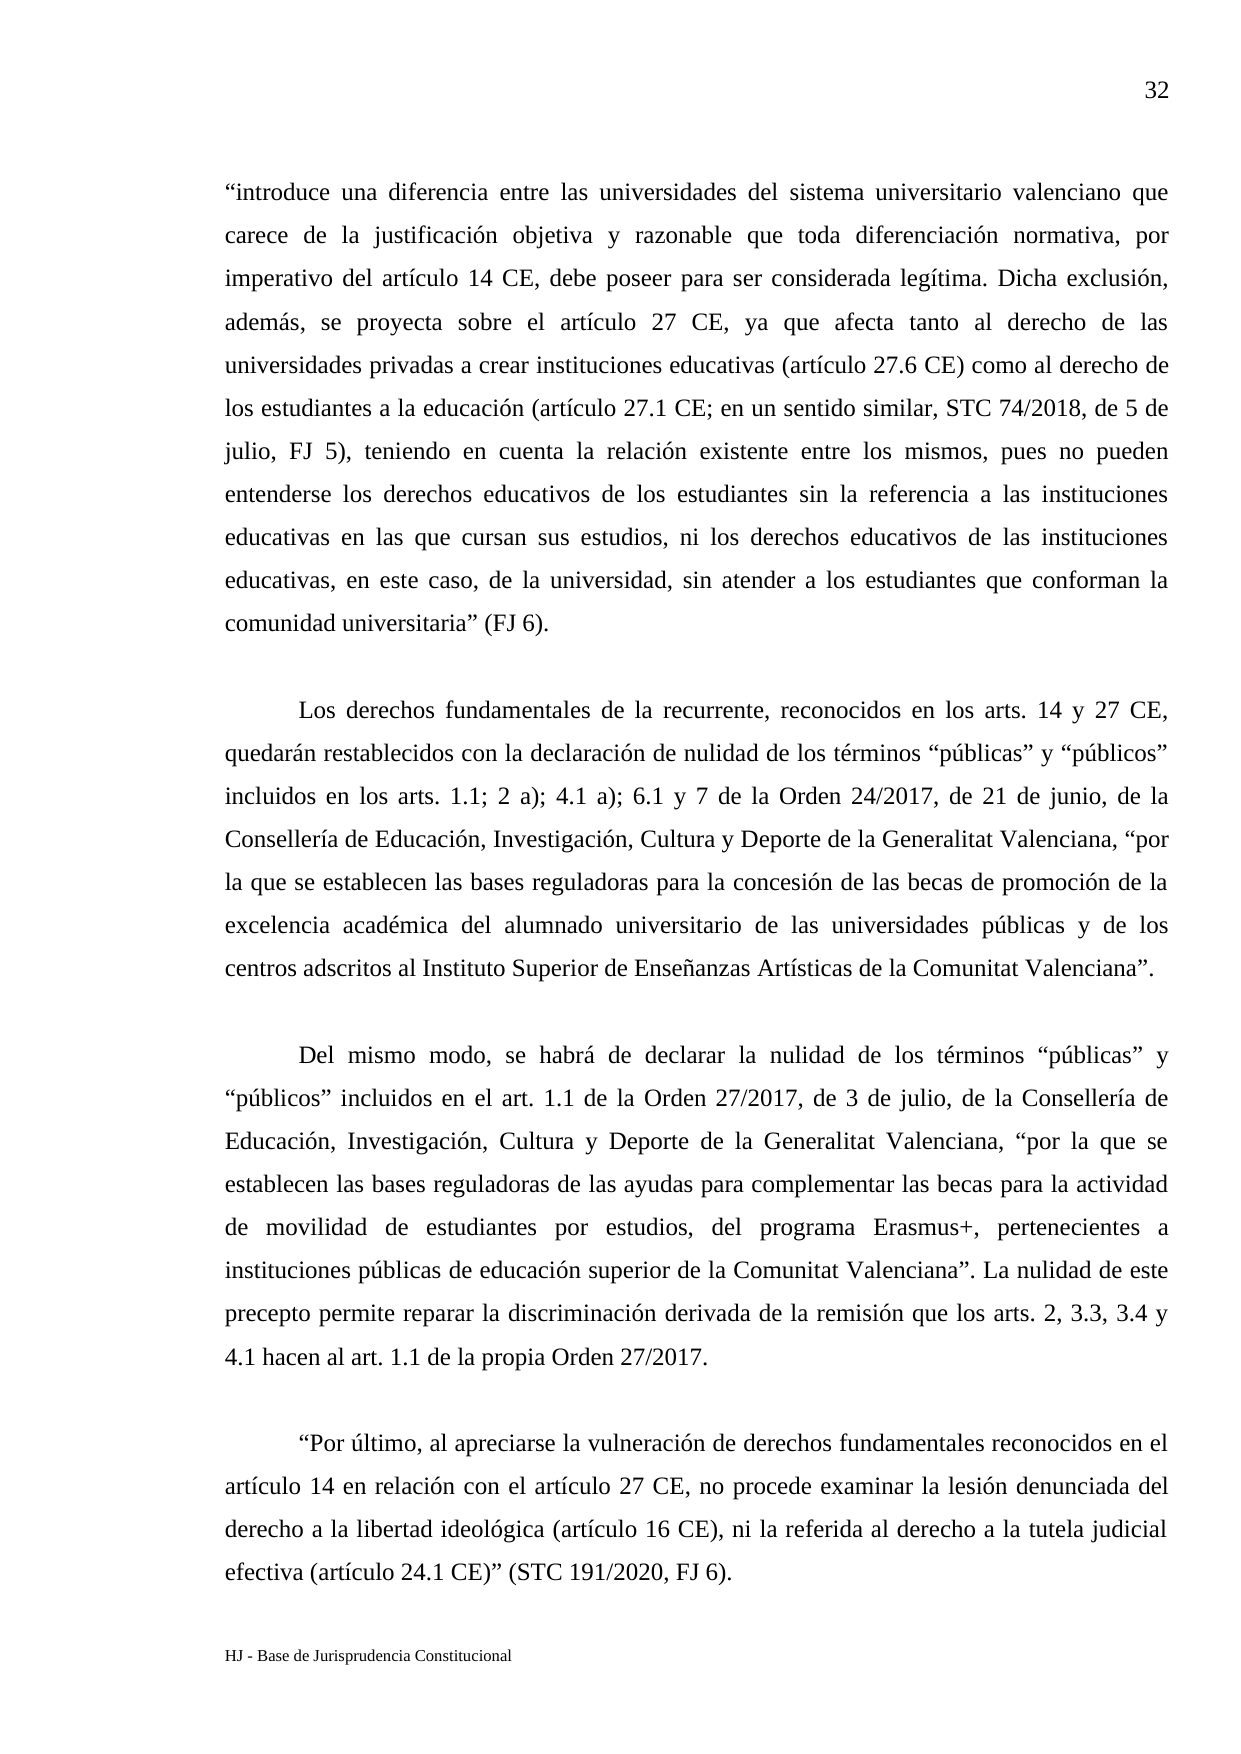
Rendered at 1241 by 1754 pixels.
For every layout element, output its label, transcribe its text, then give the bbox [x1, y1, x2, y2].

text Del mismo modo, se habrá de declarar la nulidad de los términos “públicas” y “públicos” incluidos en el art. 1.1 de la Orden 27/2017, de 3 de julio, de la Consellería de Educación, Investigación, Cultura y Deporte de la Generalitat Valenciana, “por la que se establecen las bases reguladoras de las ayudas para complementar las becas para la actividad de movilidad de estudiantes por estudios, del programa Erasmus+, pertenecientes a instituciones públicas de educación superior de la Comunitat Valenciana”. La nulidad de este precepto permite reparar la discriminación derivada de la remisión que los arts. 2, 3.3, 3.4 y 4.1 hacen al art. 1.1 de la propia Orden 27/2017. [224, 1040, 1169, 1370]
text Los derechos fundamentales de la recurrente, reconocidos en los arts. 14 y 27 CE, quedarán restablecidos con la declaración de nulidad de los términos “públicas” y “públicos” incluidos en los arts. 1.1; 2 a); 4.1 a); 6.1 y 7 de la Orden 24/2017, de 21 de junio, de la Consellería de Educación, Investigación, Cultura y Deporte de la Generalitat Valenciana, “por la que se establecen las bases reguladoras para la concesión de las becas de promoción de la excelencia académica del alumnado universitario de las universidades públicas y de los centros adscritos al Instituto Superior de Enseñanzas Artísticas de la Comunitat Valenciana”. [224, 695, 1169, 982]
text “Por último, al apreciarse la vulneración de derechos fundamentales reconocidos en el artículo 14 en relación con el artículo 27 CE, no procede examinar la lesión denunciada del derecho a la libertad ideológica (artículo 16 CE), ni la referida al derecho a la tutela judicial efectiva (artículo 24.1 CE)” (STC 191/2020, FJ 6). [224, 1428, 1169, 1586]
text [224, 177, 1169, 637]
